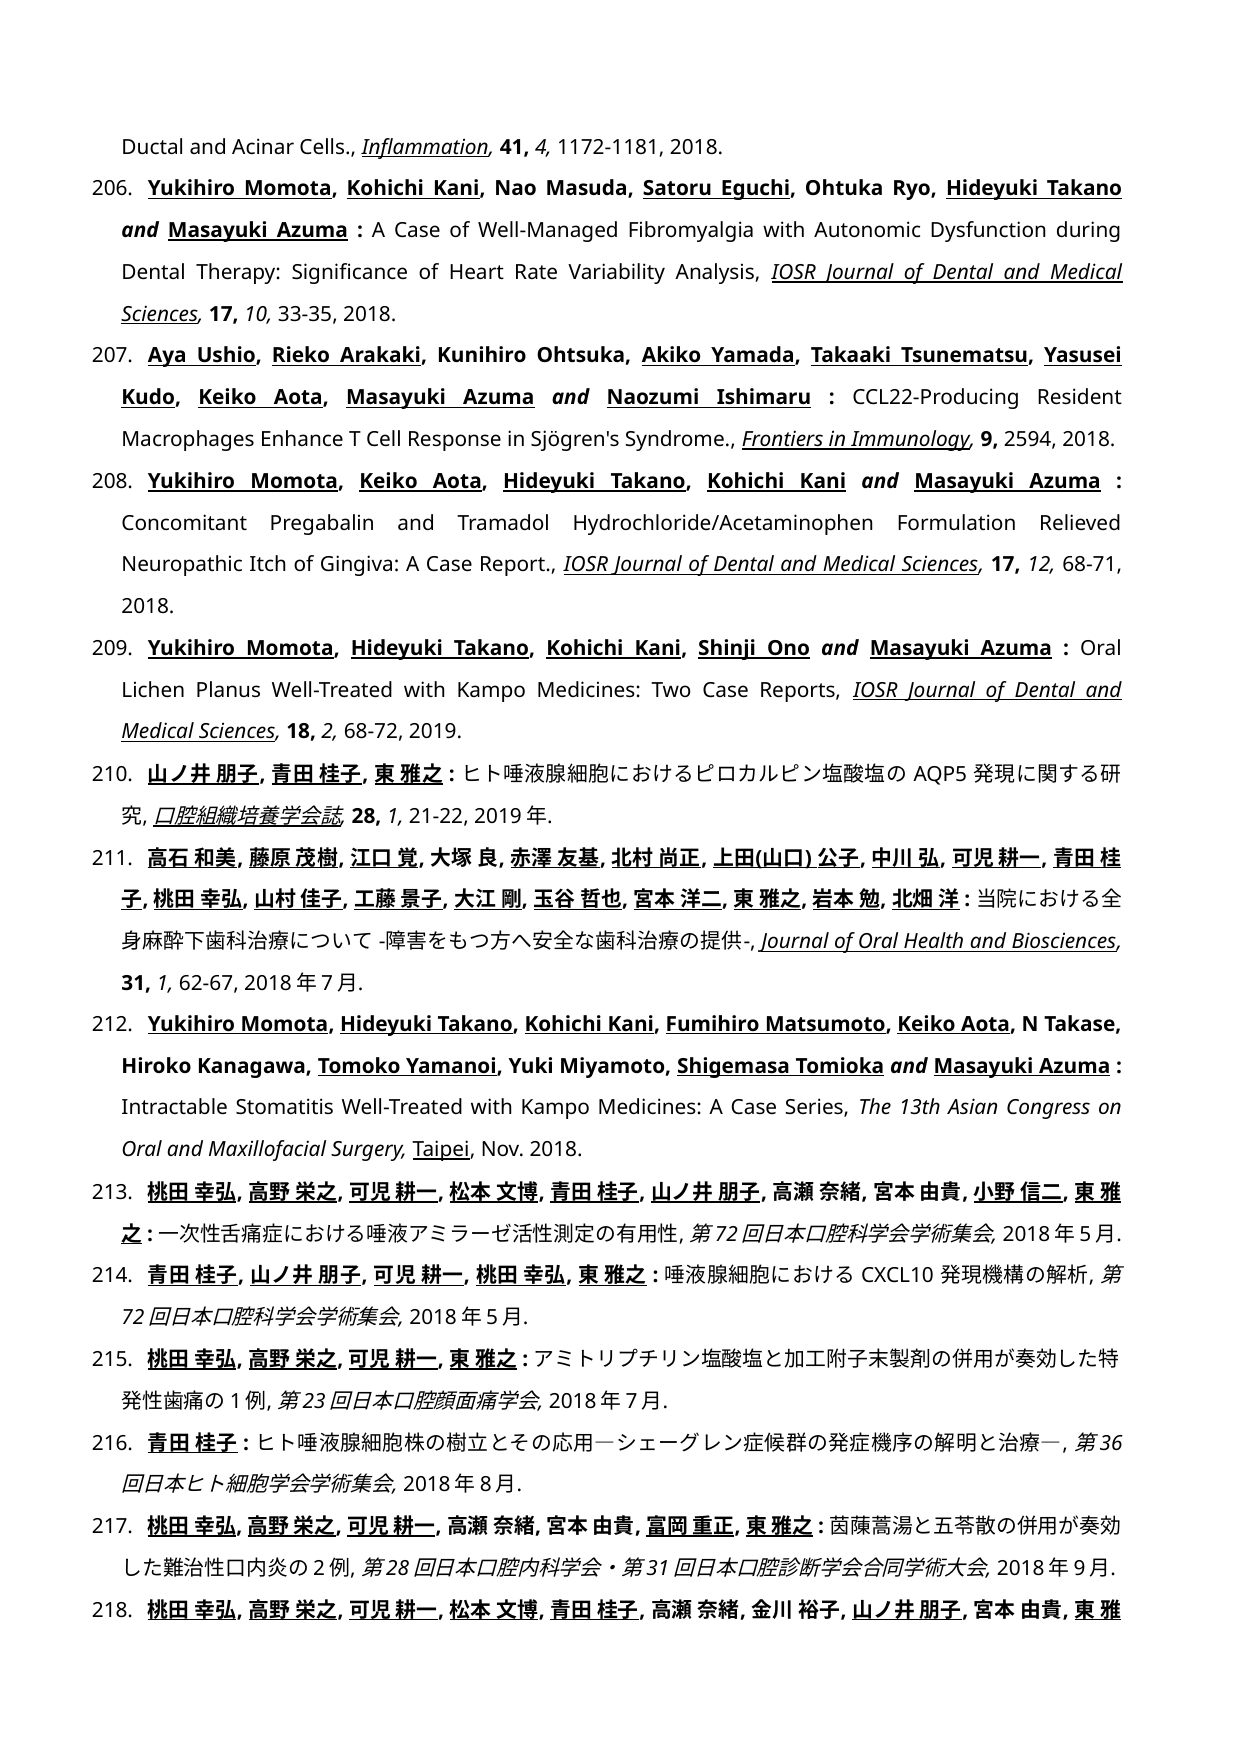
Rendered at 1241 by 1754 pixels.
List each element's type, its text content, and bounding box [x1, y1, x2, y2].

list 青田 桂子 : ヒト唾液腺細胞株の樹立とその応用―シェーグレン症候群の発症機序の解明と治療―, 第36回日本ヒト細胞学会学術集会, 2018年8月. [92, 1420, 1122, 1503]
list Yukihiro Momota, Kohichi Kani, Nao Masuda, Satoru Eguchi, Ohtuka Ryo, Hideyuki Takano and Masayuki Azuma : A Case of Well-Managed Fibromyalgia with Autonomic Dysfunction during Dental Therapy: Significance of Heart Rate Variability Analysis, IOSR Journal of Dental and Medical Sciences, 17, 10, 33-35, 2018. [92, 167, 1122, 334]
list Yukihiro Momota, Hideyuki Takano, Kohichi Kani, Shinji Ono and Masayuki Azuma : Oral Lichen Planus Well-Treated with Kampo Medicines: Two Case Reports, IOSR Journal of Dental and Medical Sciences, 18, 2, 68-72, 2019. [92, 626, 1122, 752]
list Yukihiro Momota, Keiko Aota, Hideyuki Takano, Kohichi Kani and Masayuki Azuma : Concomitant Pregabalin and Tramadol Hydrochloride/Acetaminophen Formulation Relieved Neuropathic Itch of Gingiva: A Case Report., IOSR Journal of Dental and Medical Sciences, 17, 12, 68-71, 2018. [92, 459, 1122, 626]
list 桃田 幸弘, 高野 栄之, 可児 耕一, 東 雅之 : アミトリプチリン塩酸塩と加工附子末製剤の併用が奏効した特発性歯痛の1例, 第23回日本口腔顔面痛学会, 2018年7月. [92, 1336, 1122, 1420]
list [92, 1587, 1122, 1629]
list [92, 125, 1122, 167]
list 桃田 幸弘, 高野 栄之, 可児 耕一, 松本 文博, 青田 桂子, 山ノ井 朋子, 高瀬 奈緒, 宮本 由貴, 小野 信二, 東 雅之 : 一次性舌痛症における唾液アミラーゼ活性測定の有用性, 第72回日本口腔科学会学術集会, 2018年5月. [92, 1169, 1122, 1253]
list Aya Ushio, Rieko Arakaki, Kunihiro Ohtsuka, Akiko Yamada, Takaaki Tsunematsu, Yasusei Kudo, Keiko Aota, Masayuki Azuma and Naozumi Ishimaru : CCL22-Producing Resident Macrophages Enhance T Cell Response in Sjögren's Syndrome., Frontiers in Immunology, 9, 2594, 2018. [92, 334, 1122, 459]
list 高石 和美, 藤原 茂樹, 江口 覚, 大塚 良, 赤澤 友基, 北村 尚正, 上田(山口) 公子, 中川 弘, 可児 耕一, 青田 桂子, 桃田 幸弘, 山村 佳子, 工藤 景子, 大江 剛, 玉谷 哲也, 宮本 洋二, 東 雅之, 岩本 勉, 北畑 洋 : 当院における全身麻酔下歯科治療について -障害をもつ方へ安全な歯科治療の提供-, Journal of Oral Health and Biosciences, 31, 1, 62-67, 2018年7月. [92, 835, 1122, 1002]
list 山ノ井 朋子, 青田 桂子, 東 雅之 : ヒト唾液腺細胞におけるピロカルピン塩酸塩の AQP5 発現に関する研究, 口腔組織培養学会誌, 28, 1, 21-22, 2019年. [92, 752, 1122, 835]
list Yukihiro Momota, Hideyuki Takano, Kohichi Kani, Fumihiro Matsumoto, Keiko Aota, N Takase, Hiroko Kanagawa, Tomoko Yamanoi, Yuki Miyamoto, Shigemasa Tomioka and Masayuki Azuma : Intractable Stomatitis Well-Treated with Kampo Medicines: A Case Series, The 13th Asian Congress on Oral and Maxillofacial Surgery, Taipei, Nov. 2018. [92, 1002, 1122, 1169]
list 桃田 幸弘, 高野 栄之, 可児 耕一, 高瀬 奈緒, 宮本 由貴, 富岡 重正, 東 雅之 : 茵蔯蒿湯と五苓散の併用が奏効した難治性口内炎の2例, 第28回日本口腔内科学会・第31回日本口腔診断学会合同学術大会, 2018年9月. [92, 1503, 1122, 1587]
list 青田 桂子, 山ノ井 朋子, 可児 耕一, 桃田 幸弘, 東 雅之 : 唾液腺細胞における CXCL10 発現機構の解析, 第72回日本口腔科学会学術集会, 2018年5月. [92, 1253, 1122, 1336]
